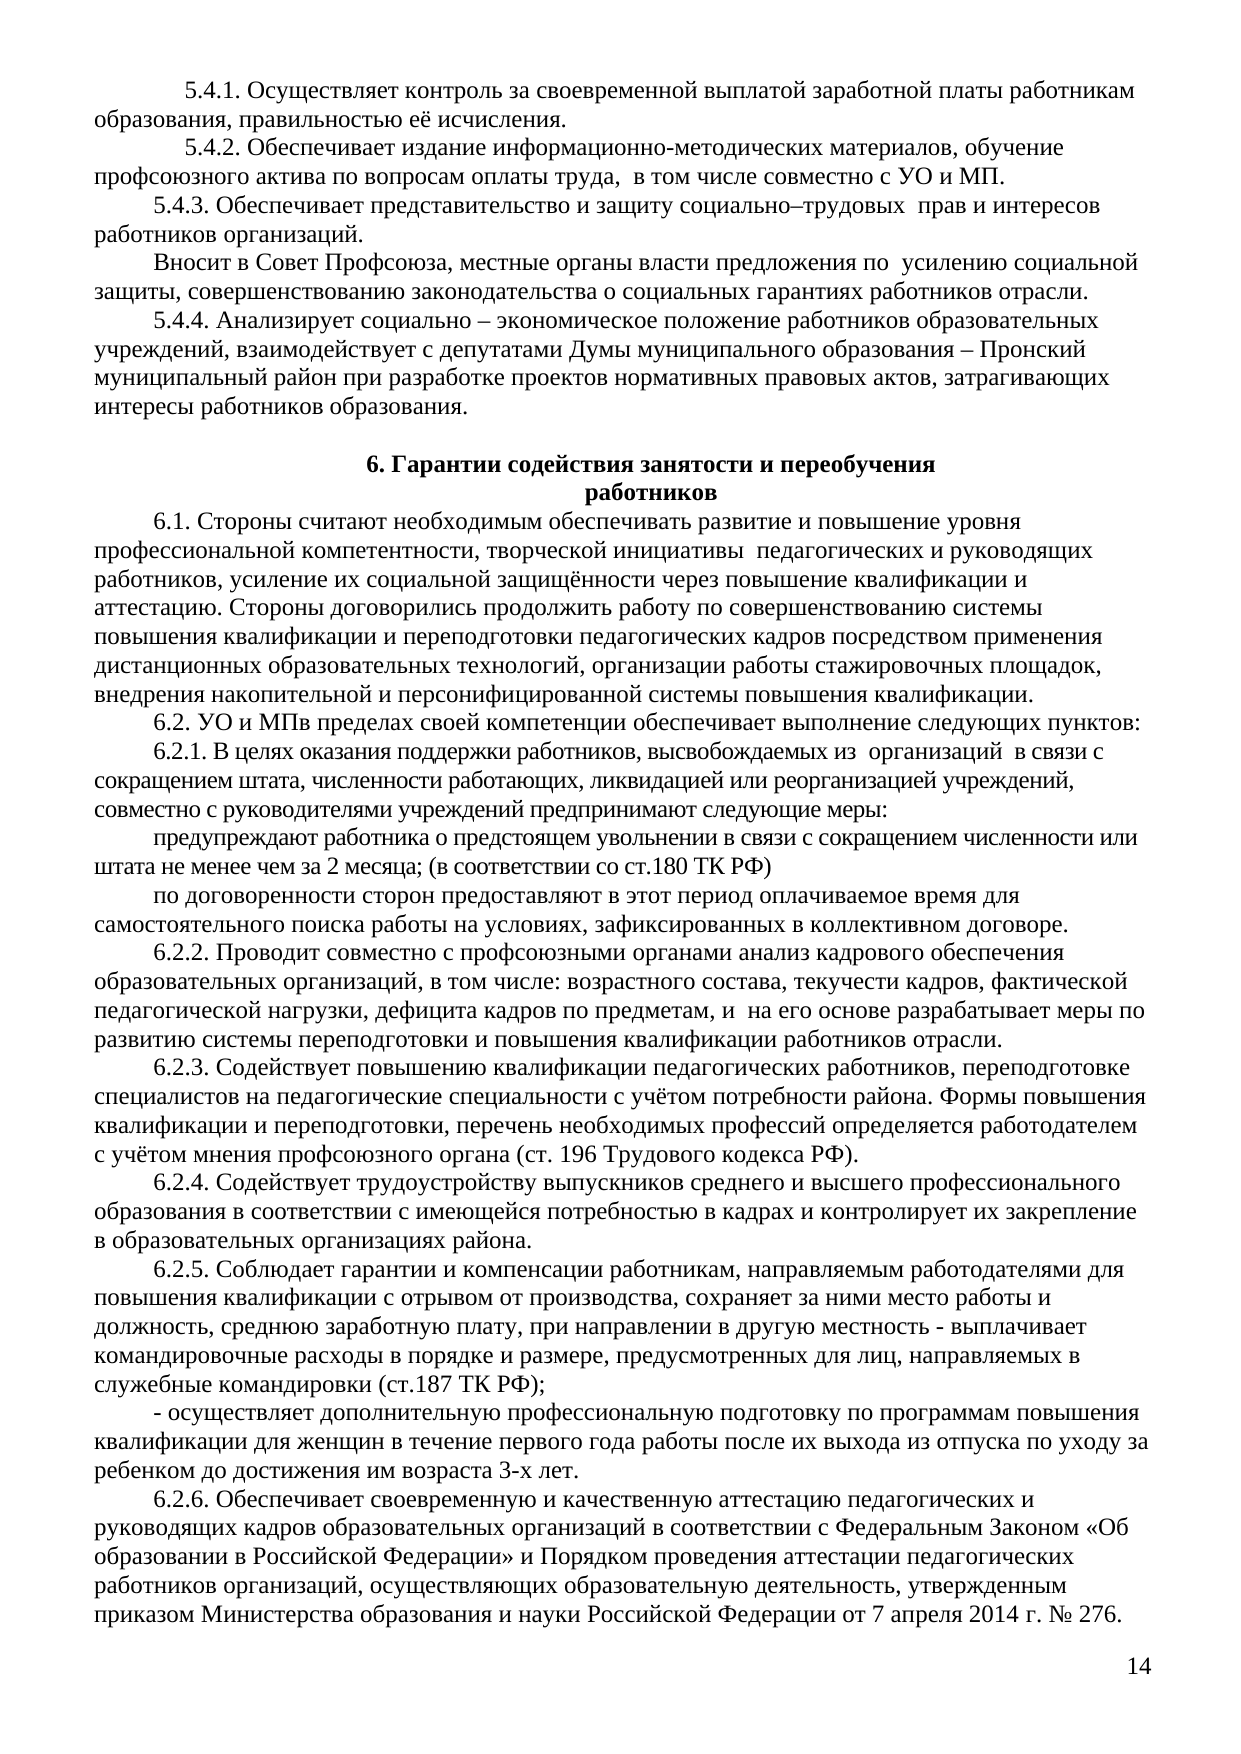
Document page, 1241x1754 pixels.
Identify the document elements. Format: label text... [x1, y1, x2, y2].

text 6. Гарантии содействия занятости и переобучения [94, 449, 1152, 477]
text работников [94, 477, 1152, 506]
text 6.2.3. Содействует повышению квалификации педагогических работников, переподготовке специалистов на педагогические специальности с учётом потребности района. Формы повышения квалификации и переподготовки, перечень необходимых профессий определяется работодателем с учётом мнения профсоюзного органа (ст. 196 Трудового кодекса РФ). [94, 1052, 1152, 1167]
text 6.2.6. Обеспечивает своевременную и качественную аттестацию педагогических и руководящих кадров образовательных организаций в соответствии с Федеральным Законом «Об образовании в Российской Федерации» и Порядком проведения аттестации педагогических работников организаций, осуществляющих образовательную деятельность, утвержденным приказом Министерства образования и науки Российской Федерации от 7 апреля 2014 г. № 276. [94, 1484, 1152, 1627]
text 5.4.1. Осуществляет контроль за своевременной выплатой заработной платы работникам образования, правильностью её исчисления. [94, 75, 1152, 132]
text по договоренности сторон предоставляют в этот период оплачиваемое время для самостоятельного поиска работы на условиях, зафиксированных в коллективном договоре. [94, 880, 1152, 937]
text 5.4.4. Анализирует социально – экономическое положение работников образовательных учреждений, взаимодействует с депутатами Думы муниципального образования – Пронский муниципальный район при разработке проектов нормативных правовых актов, затрагивающих интересы работников образования. [94, 305, 1152, 420]
text 6.2.2. Проводит совместно с профсоюзными органами анализ кадрового обеспечения образовательных организаций, в том числе: возрастного состава, текучести кадров, фактической педагогической нагрузки, дефицита кадров по предметам, и на его основе разрабатывает меры по развитию системы переподготовки и повышения квалификации работников отрасли. [94, 937, 1152, 1052]
text - осуществляет дополнительную профессиональную подготовку по программам повышения квалификации для женщин в течение первого года работы после их выхода из отпуска по уходу за ребенком до достижения им возраста 3-х лет. [94, 1397, 1152, 1484]
text предупреждают работника о предстоящем увольнении в связи с сокращением численности или штата не менее чем за 2 месяца; (в соответствии со ст.180 ТК РФ) [94, 822, 1152, 880]
text 6.2.1. В целях оказания поддержки работников, высвобождаемых из организаций в связи с сокращением штата, численности работающих, ликвидацией или реорганизацией учреждений, совместно с руководителями учреждений предпринимают следующие меры: [94, 736, 1152, 822]
text 6.2.5. Соблюдает гарантии и компенсации работникам, направляемым работодателями для повышения квалификации с отрывом от производства, сохраняет за ними место работы и должность, среднюю заработную плату, при направлении в другую местность - выплачивает командировочные расходы в порядке и размере, предусмотренных для лиц, направляемых в служебные командировки (ст.187 ТК РФ); [94, 1254, 1152, 1397]
text 6.2. УО и МПв пределах своей компетенции обеспечивает выполнение следующих пунктов: [94, 707, 1152, 736]
text 6.1. Стороны считают необходимым обеспечивать развитие и повышение уровня профессиональной компетентности, творческой инициативы педагогических и руководящих работников, усиление их социальной защищённости через повышение квалификации и аттестацию. Стороны договорились продолжить работу по совершенствованию системы повышения квалификации и переподготовки педагогических кадров посредством применения дистанционных образовательных технологий, организации работы стажировочных площадок, внедрения накопительной и персонифицированной системы повышения квалификации. [94, 506, 1152, 707]
text 5.4.2. Обеспечивает издание информационно-методических материалов, обучение профсоюзного актива по вопросам оплаты труда, в том числе совместно с УО и МП. [94, 132, 1152, 190]
text 5.4.3. Обеспечивает представительство и защиту социально–трудовых прав и интересов работников организаций. [94, 190, 1152, 247]
text 6.2.4. Содействует трудоустройству выпускников среднего и высшего профессионального образования в соответствии с имеющейся потребностью в кадрах и контролирует их закрепление в образовательных организациях района. [94, 1167, 1152, 1254]
text Вносит в Совет Профсоюза, местные органы власти предложения по усилению социальной защиты, совершенствованию законодательства о социальных гарантиях работников отрасли. [94, 247, 1152, 305]
